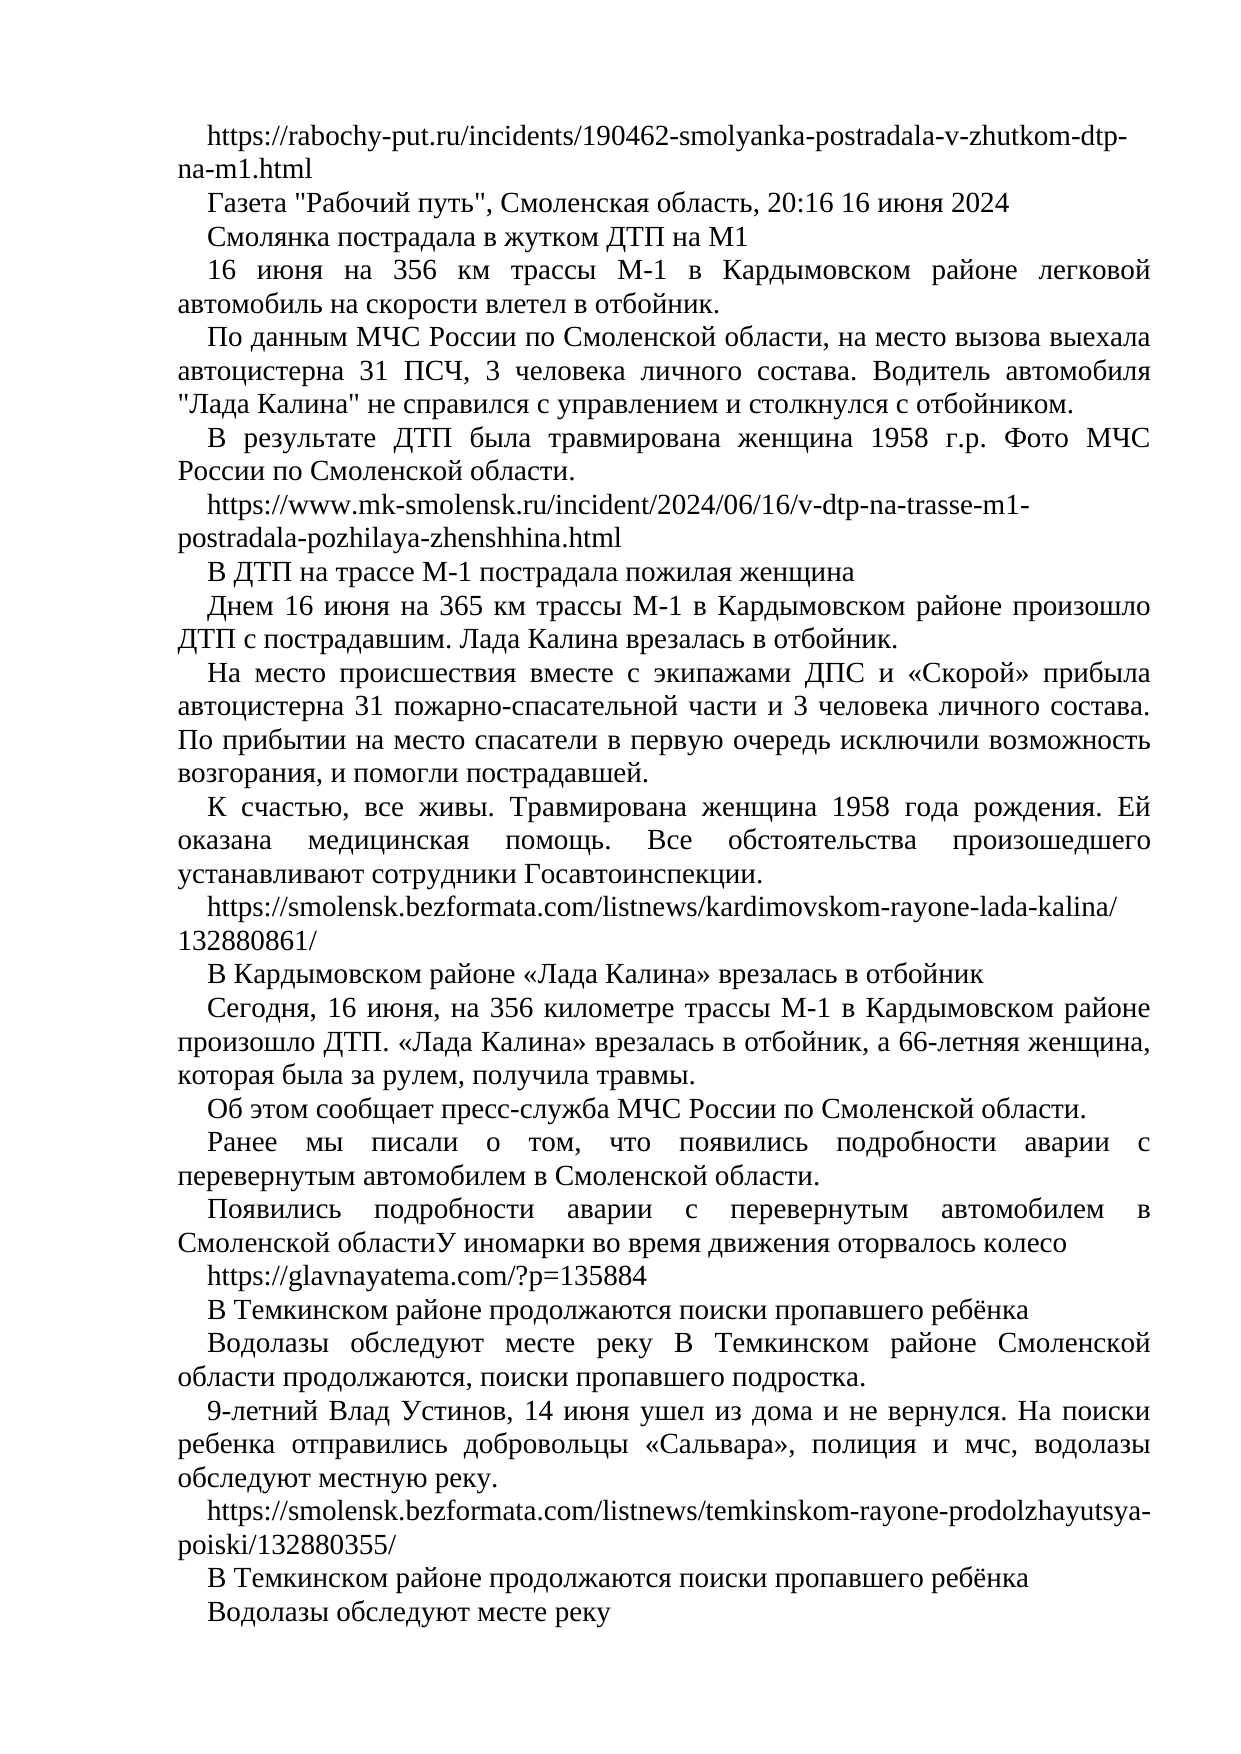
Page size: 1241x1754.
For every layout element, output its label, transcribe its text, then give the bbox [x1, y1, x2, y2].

text https://smolensk.bezformata.com/listnews/kardimovskom-rayone-lada-kalina/132880861/ [177, 889, 1152, 957]
text Водолазы обследуют месте реку В Темкинском районе Смоленской области продолжаются, поиски пропавшего подростка. [177, 1326, 1152, 1393]
text Появились подробности аварии с перевернутым автомобилем в Смоленской областиУ иномарки во время движения оторвалось колесо [177, 1191, 1152, 1258]
text В Кардымовском районе «Лада Калина» врезалась в отбойник [177, 957, 1152, 990]
text Днем 16 июня на 365 км трассы М-1 в Кардымовском районе произошло ДТП с пострадавшим. Лада Калина врезалась в отбойник. [177, 588, 1152, 655]
text Ранее мы писали о том, что появились подробности аварии с перевернутым автомобилем в Смоленской области. [177, 1124, 1152, 1191]
text Водолазы обследуют месте реку [177, 1594, 1152, 1627]
text Сегодня, 16 июня, на 356 километре трассы М-1 в Кардымовском районе произошло ДТП. «Лада Калина» врезалась в отбойник, а 66-летняя женщина, которая была за рулем, получила травмы. [177, 990, 1152, 1091]
text https://glavnayatema.com/?p=135884 [177, 1258, 1152, 1292]
text Об этом сообщает пресс-служба МЧС России по Смоленской области. [177, 1091, 1152, 1124]
text К счастью, все живы. Травмирована женщина 1958 года рождения. Ей оказана медицинская помощь. Все обстоятельства произошедшего устанавливают сотрудники Госавтоинспекции. [177, 789, 1152, 889]
text На место происшествия вместе с экипажами ДПС и «Скорой» прибыла автоцистерна 31 пожарно-спасательной части и 3 человека личного состава. По прибытии на место спасатели в первую очередь исключили возможность возгорания, и помогли пострадавшей. [177, 655, 1152, 789]
text В результате ДТП была травмирована женщина 1958 г.р. Фото МЧС России по Смоленской области. [177, 420, 1152, 487]
text В Темкинском районе продолжаются поиски пропавшего ребёнка [177, 1560, 1152, 1594]
text Смолянка пострадала в жутком ДТП на М1 [177, 219, 1152, 252]
text https://www.mk-smolensk.ru/incident/2024/06/16/v-dtp-na-trasse-m1-postradala-pozhilaya-zhenshhina.html [177, 487, 1152, 554]
text 16 июня на 356 км трассы М-1 в Кардымовском районе легковой автомобиль на скорости влетел в отбойник. [177, 252, 1152, 319]
text https://smolensk.bezformata.com/listnews/temkinskom-rayone-prodolzhayutsya-poiski/132880355/ [177, 1493, 1152, 1560]
text В ДТП на трассе М-1 пострадала пожилая женщина [177, 554, 1152, 588]
text По данным МЧС России по Смоленской области, на место вызова выехала автоцистерна 31 ПСЧ, 3 человека личного состава. Водитель автомобиля "Лада Калина" не справился с управлением и столкнулся с отбойником. [177, 319, 1152, 420]
text В Темкинском районе продолжаются поиски пропавшего ребёнка [177, 1292, 1152, 1326]
text Газета "Рабочий путь", Смоленская область, 20:16 16 июня 2024 [177, 185, 1152, 219]
text https://rabochy-put.ru/incidents/190462-smolyanka-postradala-v-zhutkom-dtp-na-m1.html [177, 118, 1152, 185]
